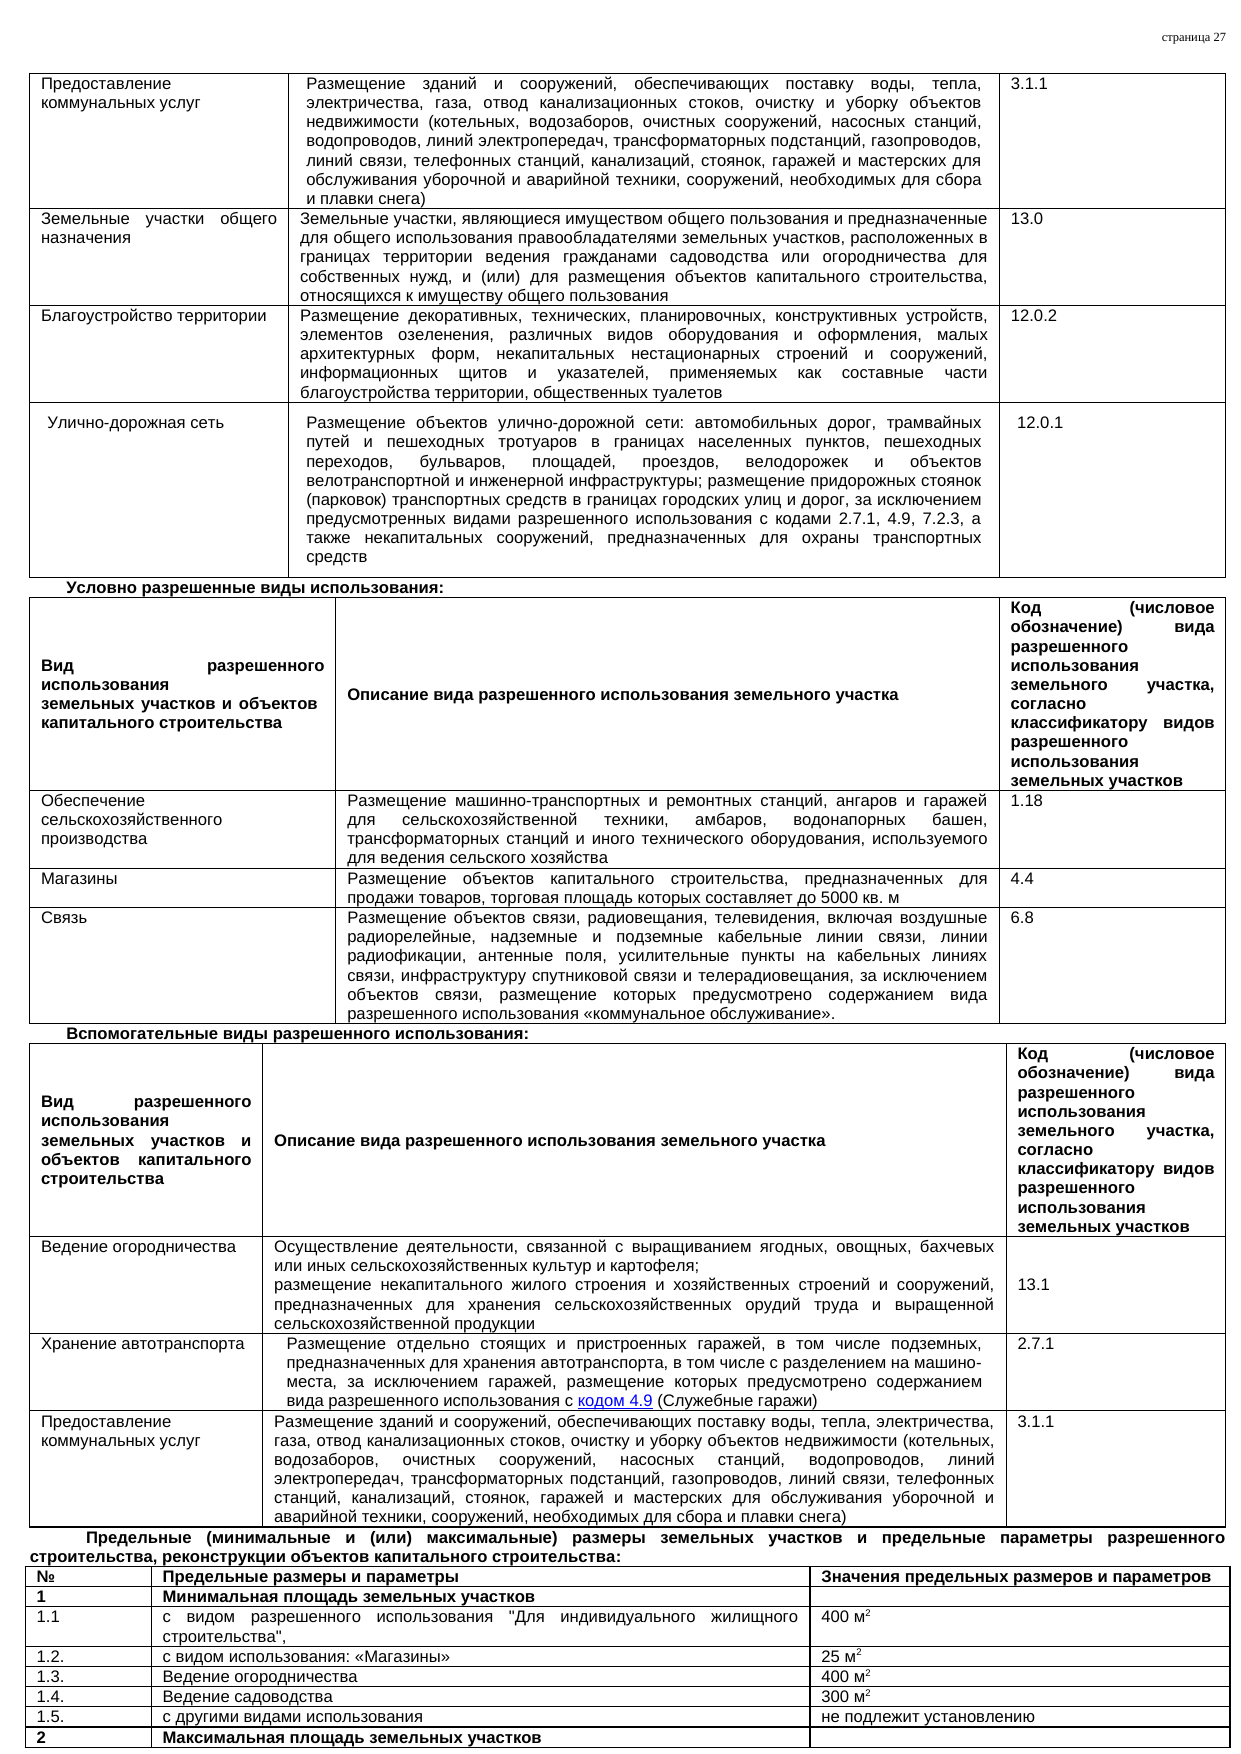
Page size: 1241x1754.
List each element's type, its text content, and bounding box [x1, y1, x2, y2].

table_cell с видом разрешенного использования "Для индивидуального жилищного строительства", [152, 1607, 809, 1646]
table_cell Связь [30, 908, 335, 1023]
table_cell Хранение автотранспорта [30, 1334, 262, 1410]
table_cell Размещение декоративных, технических, планировочных, конструктивных устройств, элементов озеленения, различных видов оборудования и оформления, малых архитектурных форм, некапитальных нестационарных строений и сооружений, информационных щитов и указателей, применяемых как составные части благоустройства территории, общественных туалетов [289, 306, 999, 402]
table_cell Предоставление коммунальных услуг [30, 1411, 262, 1526]
table_cell 3.1.1 [1000, 74, 1225, 208]
table_cell 2 [26, 1728, 151, 1747]
table_cell 1.1 [26, 1607, 151, 1646]
table_cell 1.4. [26, 1687, 151, 1706]
table_cell 13.1 [1007, 1237, 1225, 1333]
table_cell Благоустройство территории [30, 306, 288, 402]
table_cell Ведение огородничества [30, 1237, 262, 1333]
table_cell Размещение объектов улично-дорожной сети: автомобильных дорог, трамвайных путей и пешеходных тротуаров в границах населенных пунктов, пешеходных переходов, бульваров, площадей, проездов, велодорожек и объектов велотранспортной и инженерной инфраструктуры; размещение придорожных стоянок (парковок) транспортных средств в границах городских улиц и дорог, за исключением предусмотренных видами разрешенного использования с кодами 2.7.1, 4.9, 7.2.3, а также некапитальных сооружений, предназначенных для охраны транспортных средств [289, 403, 999, 577]
table_cell Размещение зданий и сооружений, обеспечивающих поставку воды, тепла, электричества, газа, отвод канализационных стоков, очистку и уборку объектов недвижимости (котельных, водозаборов, очистных сооружений, насосных станций, водопроводов, линий электропередач, трансформаторных подстанций, газопроводов, линий связи, телефонных станций, канализаций, стоянок, гаражей и мастерских для обслуживания уборочной и аварийной техники, сооружений, необходимых для сбора и плавки снега) [263, 1411, 1006, 1526]
text Предельные (минимальные и (или) максимальные) размеры земельных участков и предельные параметры разрешенного строительства, реконструкции объектов капитального строительства: [29, 1528, 1226, 1566]
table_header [811, 1567, 1229, 1586]
table_cell [811, 1647, 1229, 1666]
table_cell 12.0.1 [1000, 403, 1225, 577]
table_cell 1 [26, 1587, 151, 1606]
table_header № [26, 1567, 151, 1586]
table_cell Ведение садоводства [152, 1687, 809, 1706]
table_cell Осуществление деятельности, связанной с выращиванием ягодных, овощных, бахчевых или иных сельскохозяйственных культур и картофеля; размещение некапитального жилого строения и хозяйственных строений и сооружений, предназначенных для хранения сельскохозяйственных орудий труда и выращенной сельскохозяйственной продукции [263, 1237, 1006, 1333]
table_cell 2.7.1 [1007, 1334, 1225, 1410]
table_cell Земельные участки общего назначения [30, 209, 288, 305]
table_cell Обеспечение сельскохозяйственного производства [30, 791, 335, 867]
table_header Описание вида разрешенного использования земельного участка [263, 1044, 1006, 1236]
table_cell [811, 1587, 1229, 1606]
table_cell [811, 1607, 1229, 1646]
table_cell 4.4 [1000, 869, 1225, 907]
table_cell Ведение огородничества [152, 1667, 809, 1686]
table_cell Размещение объектов связи, радиовещания, телевидения, включая воздушные радиорелейные, надземные и подземные кабельные линии связи, линии радиофикации, антенные поля, усилительные пункты на кабельных линиях связи, инфраструктуру спутниковой связи и телерадиовещания, за исключением объектов связи, размещение которых предусмотрено содержанием вида разрешенного использования «коммунальное обслуживание». [336, 908, 999, 1023]
table_header Код (числовое обозначение) вида разрешенного использования земельного участка, согласно классификатору видов разрешенного использования земельных участков [1000, 598, 1225, 790]
table_cell Магазины [30, 869, 335, 907]
text Условно разрешенные виды использования: [66, 578, 1226, 597]
table_cell [811, 1728, 1229, 1747]
table_cell Улично-дорожная сеть [30, 403, 288, 577]
table_cell 1.5. [26, 1707, 151, 1726]
table_header Описание вида разрешенного использования земельного участка [336, 598, 999, 790]
table_cell 3.1.1 [1007, 1411, 1225, 1526]
table_cell Размещение отдельно стоящих и пристроенных гаражей, в том числе подземных, предназначенных для хранения автотранспорта, в том числе с разделением на машино-места, за исключением гаражей, размещение которых предусмотрено содержанием вида разрешенного использования с кодом 4.9 (Служебные гаражи) [263, 1334, 1006, 1410]
table_cell с другими видами использования [152, 1707, 809, 1726]
table_cell Минимальная площадь земельных участков [152, 1587, 809, 1606]
table_cell [811, 1667, 1229, 1686]
table_cell 13.0 [1000, 209, 1225, 305]
table_cell 1.2. [26, 1647, 151, 1666]
table_cell Предоставление коммунальных услуг [30, 74, 288, 208]
table_cell с видом использования: «Магазины» [152, 1647, 809, 1666]
table_cell Максимальная площадь земельных участков [152, 1728, 809, 1747]
table_header Вид разрешенного использования земельных участков и объектов капитального строительства [30, 1044, 262, 1236]
table_cell 1.18 [1000, 791, 1225, 867]
table_header Предельные размеры и параметры [152, 1567, 809, 1586]
table_cell Размещение машинно-транспортных и ремонтных станций, ангаров и гаражей для сельскохозяйственной техники, амбаров, водонапорных башен, трансформаторных станций и иного технического оборудования, используемого для ведения сельского хозяйства [336, 791, 999, 867]
table_cell не подлежит установлению [811, 1707, 1229, 1726]
table_cell 6.8 [1000, 908, 1225, 1023]
table_cell Земельные участки, являющиеся имуществом общего пользования и предназначенные для общего использования правообладателями земельных участков, расположенных в границах территории ведения гражданами садоводства или огородничества для собственных нужд, и (или) для размещения объектов капитального строительства, относящихся к имуществу общего пользования [289, 209, 999, 305]
table_cell [811, 1687, 1229, 1706]
table_header Вид разрешенного использования земельных участков и объектов капитального строительства [30, 598, 335, 790]
table_cell 1.3. [26, 1667, 151, 1686]
table_cell 12.0.2 [1000, 306, 1225, 402]
table_cell Размещение объектов капитального строительства, предназначенных для продажи товаров, торговая площадь которых составляет до [336, 869, 999, 907]
table_cell Размещение зданий и сооружений, обеспечивающих поставку воды, тепла, электричества, газа, отвод канализационных стоков, очистку и уборку объектов недвижимости (котельных, водозаборов, очистных сооружений, насосных станций, водопроводов, линий электропередач, трансформаторных подстанций, газопроводов, линий связи, телефонных станций, канализаций, стоянок, гаражей и мастерских для обслуживания уборочной и аварийной техники, сооружений, необходимых для сбора и плавки снега) [289, 74, 999, 208]
table_header Код (числовое обозначение) вида разрешенного использования земельного участка, согласно классификатору видов разрешенного использования земельных участков [1007, 1044, 1225, 1236]
text Вспомогательные виды разрешенного использования: [66, 1024, 1226, 1043]
